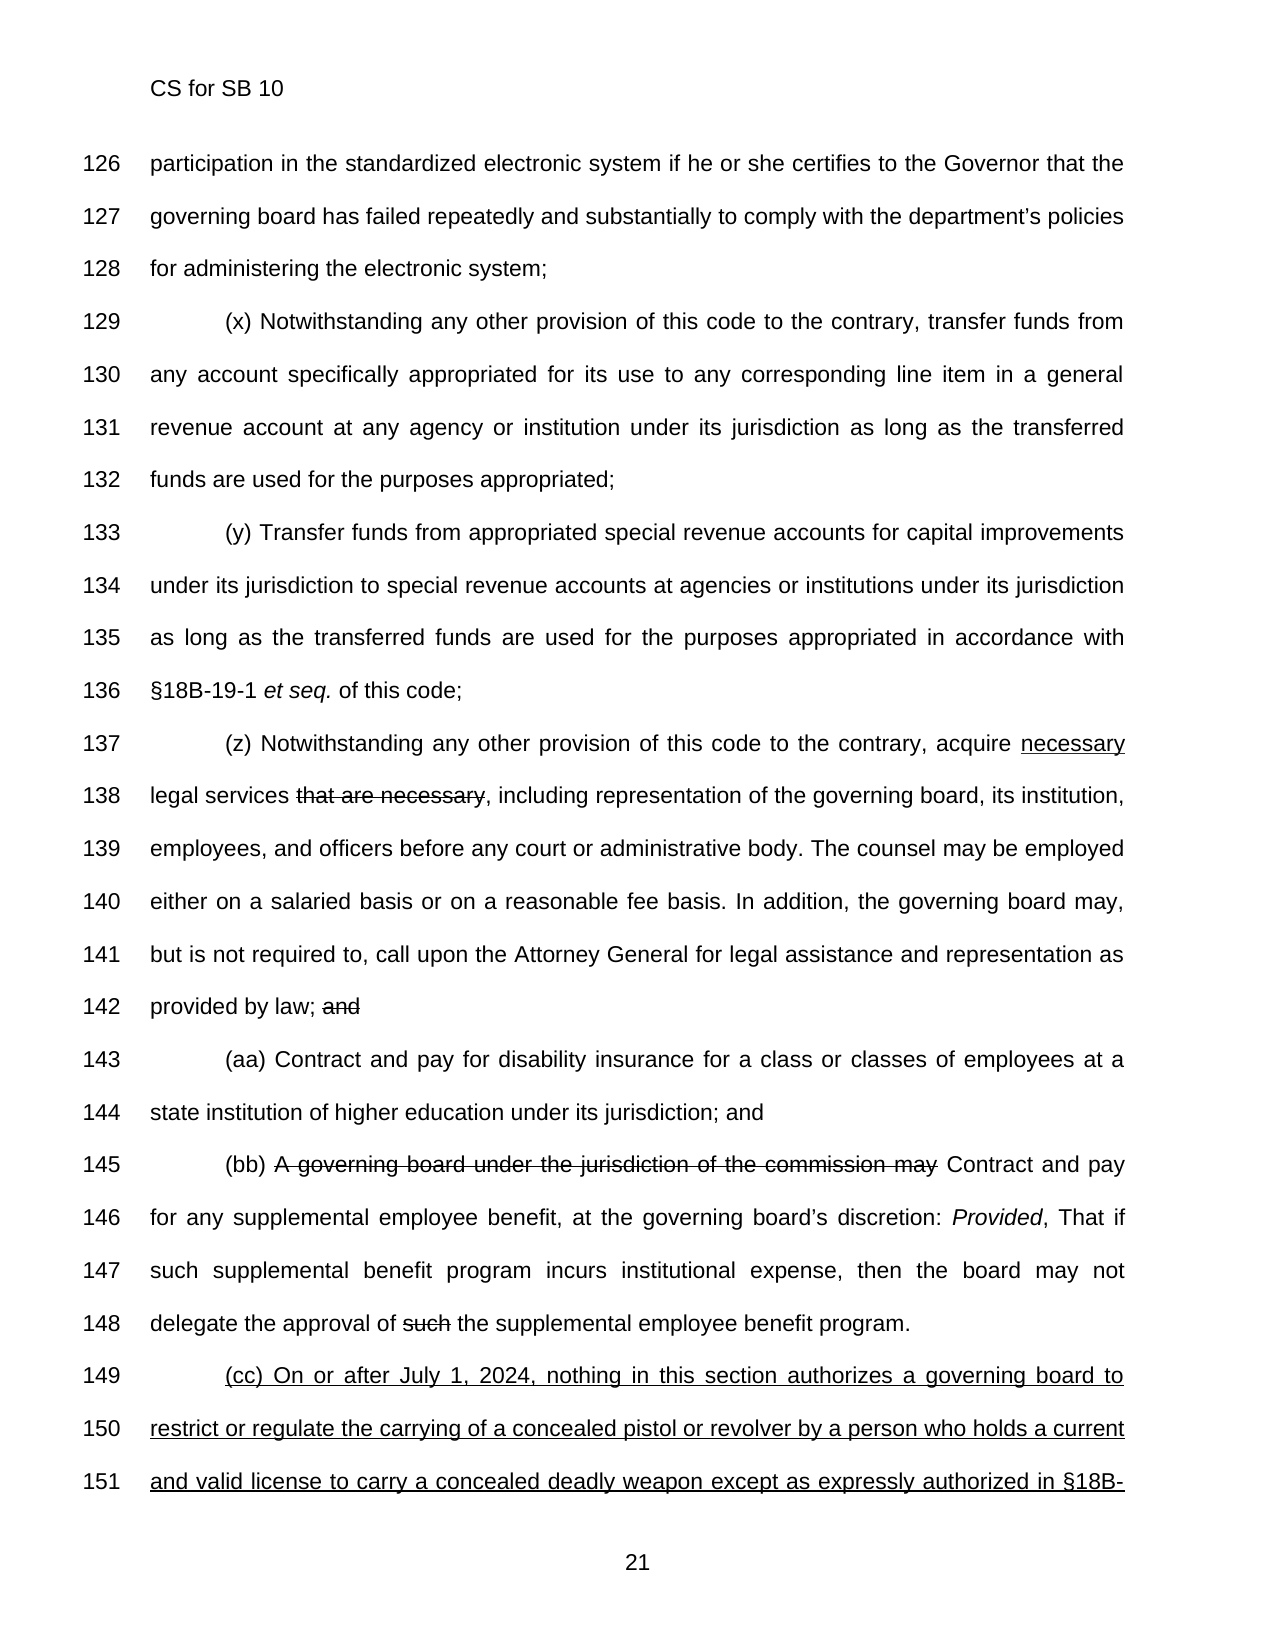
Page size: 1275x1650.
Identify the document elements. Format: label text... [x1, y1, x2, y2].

text (aa) Contract and pay for disability insurance for a class or classes of employees at a state institution of higher education under its jurisdiction; and [150, 1046, 1125, 1125]
text (x) Notwithstanding any other provision of this code to the contrary, transfer funds from any account specifically appropriated for its use to any corresponding line item in a general revenue account at any agency or institution under its jurisdiction as long as the transferred funds are used for the purposes appropriated; [150, 308, 1125, 493]
text (z) Notwithstanding any other provision of this code to the contrary, acquire necessary legal services that are necessary, including representation of the governing board, its institution, employees, and officers before any court or administrative body. The counsel may be employed either on a salaried basis or on a reasonable fee basis. In addition, the governing board may, but is not required to, call upon the Attorney General for legal assistance and representation as provided by law; and [150, 730, 1125, 1020]
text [150, 1439, 1125, 1490]
text (y) Transfer funds from appropriated special revenue accounts for capital improvements under its jurisdiction to special revenue accounts at agencies or institutions under its jurisdiction as long as the transferred funds are used for the purposes appropriated in accordance with §18B-19-1 et seq. of this code; [150, 519, 1125, 703]
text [150, 150, 1125, 282]
text (bb) A governing board under the jurisdiction of the commission may Contract and pay for any supplemental employee benefit, at the governing board’s discretion: Provided, That if such supplemental benefit program incurs institutional expense, then the board may not delegate the approval of such the supplemental employee benefit program. [150, 1151, 1125, 1336]
